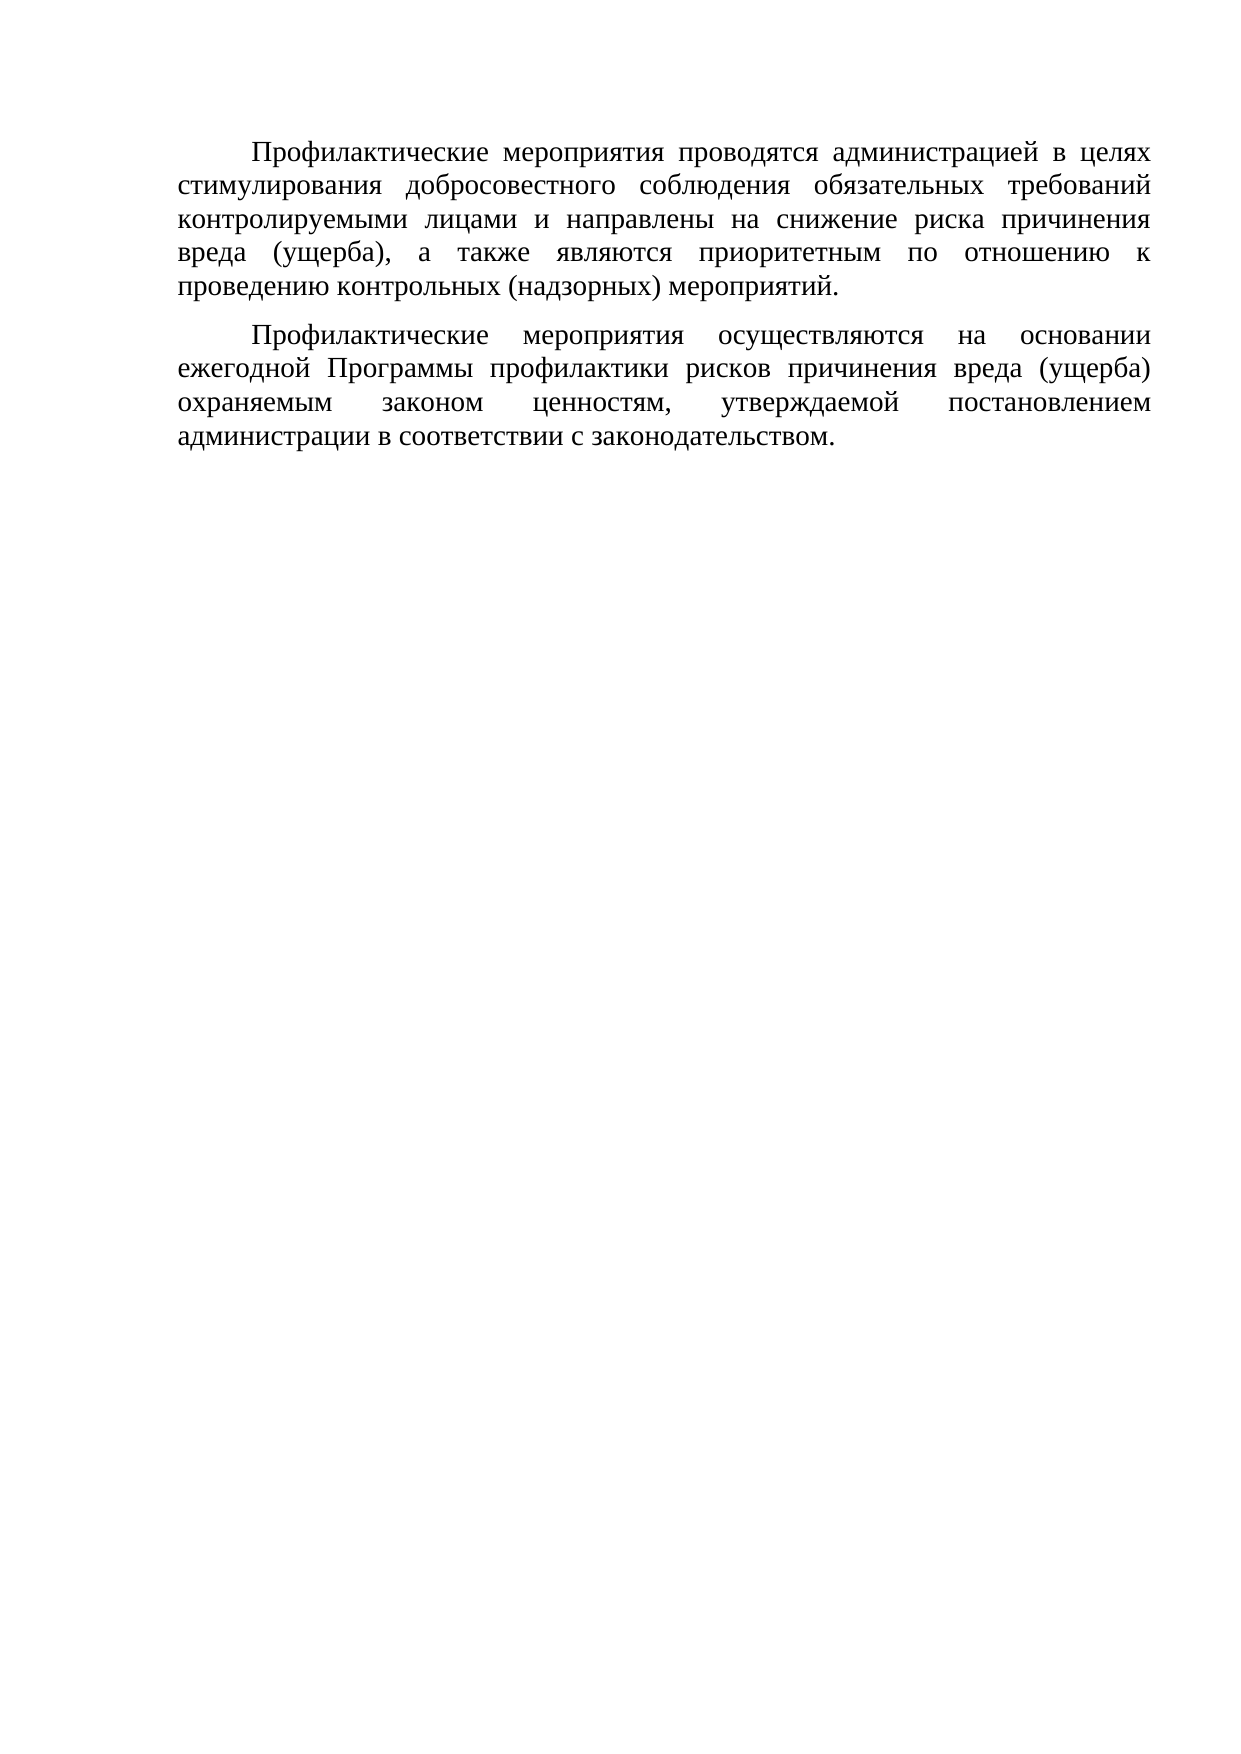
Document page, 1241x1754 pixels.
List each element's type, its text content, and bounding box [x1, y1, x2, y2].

text Профилактические мероприятия проводятся администрацией в целях стимулирования добросовестного соблюдения обязательных требований контролируемыми лицами и направлены на снижение риска причинения вреда (ущерба), а также являются приоритетным по отношению к проведению контрольных (надзорных) мероприятий. [177, 134, 1152, 301]
text Профилактические мероприятия осуществляются на основании ежегодной Программы профилактики рисков причинения вреда (ущерба) охраняемым законом ценностям, утверждаемой постановлением администрации в соответствии с законодательством. [177, 317, 1152, 451]
